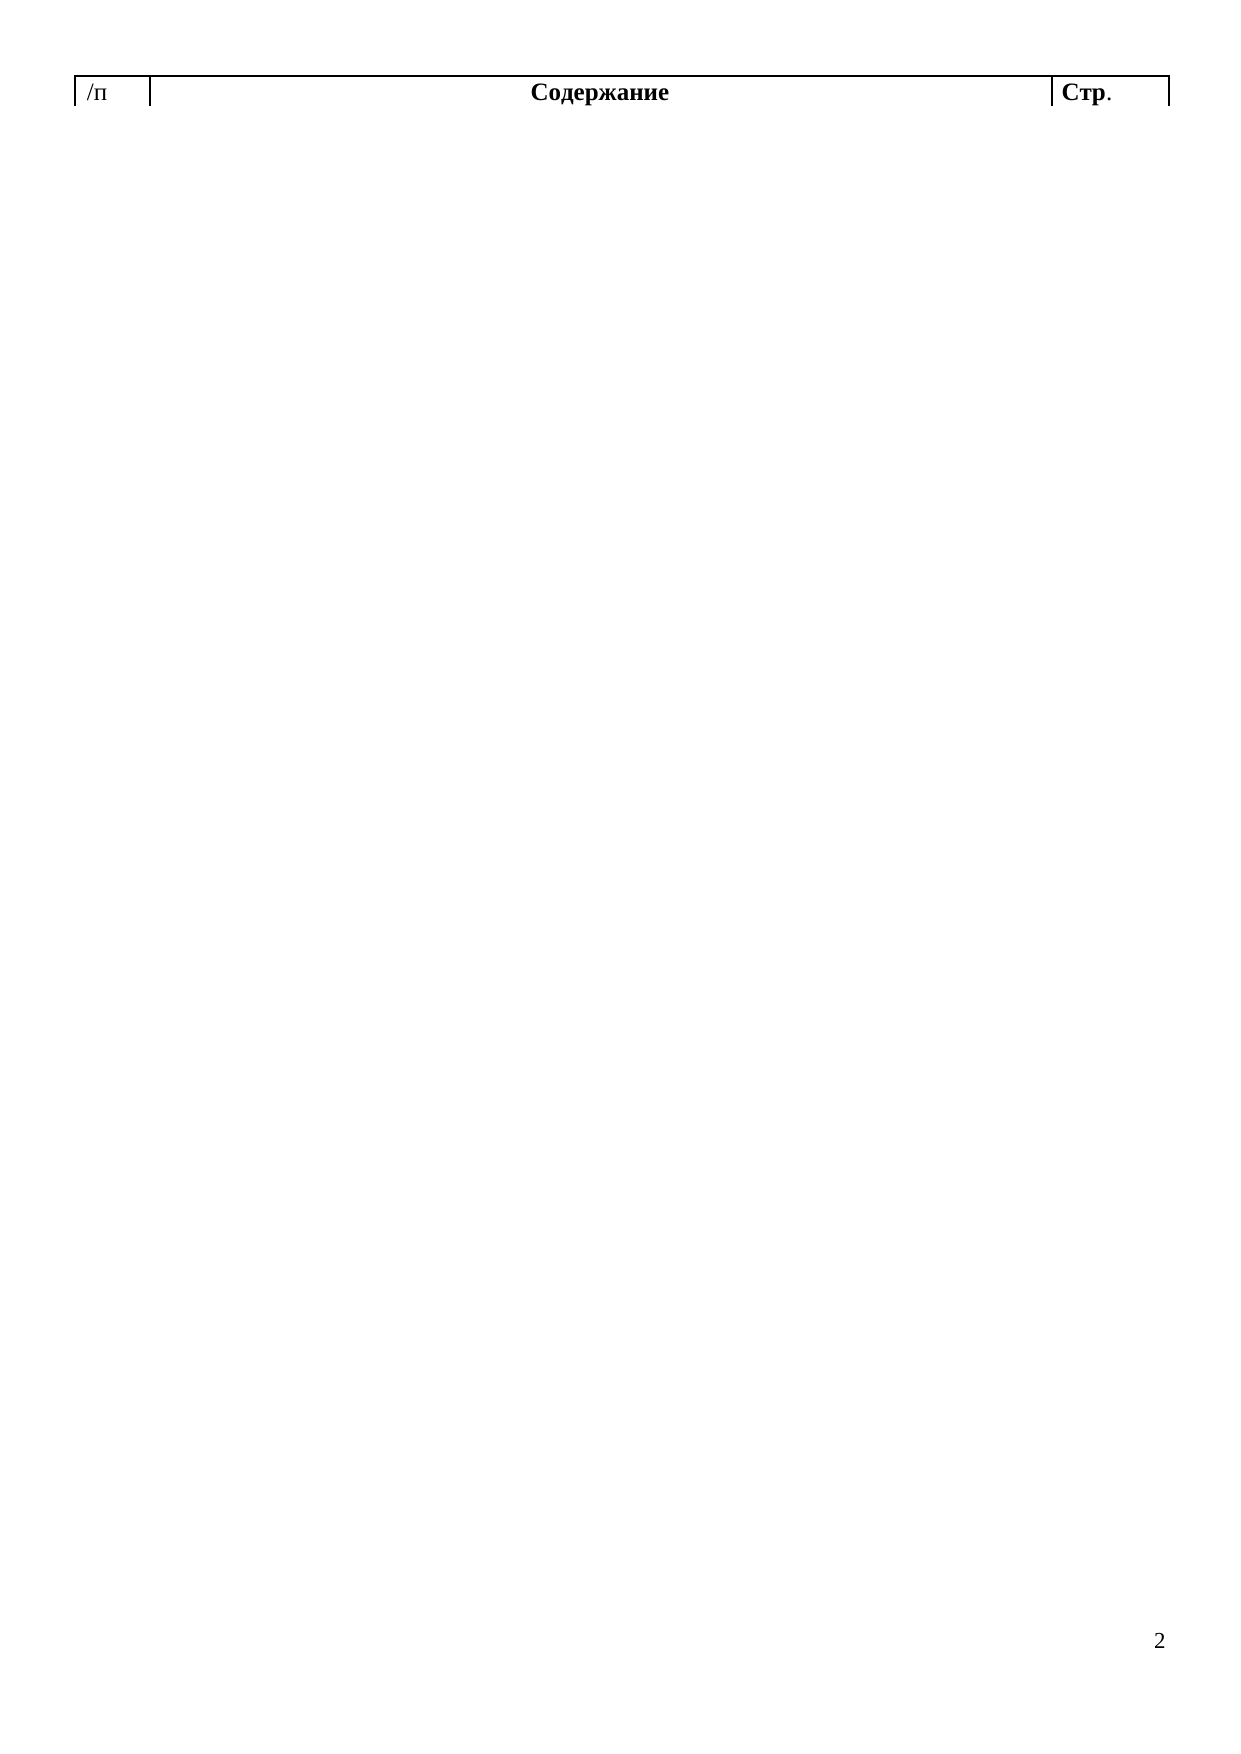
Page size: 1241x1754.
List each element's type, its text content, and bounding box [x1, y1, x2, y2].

table_header /п [76, 77, 149, 106]
table_header Содержание [151, 77, 1051, 106]
table_header Стр. [1053, 77, 1168, 106]
